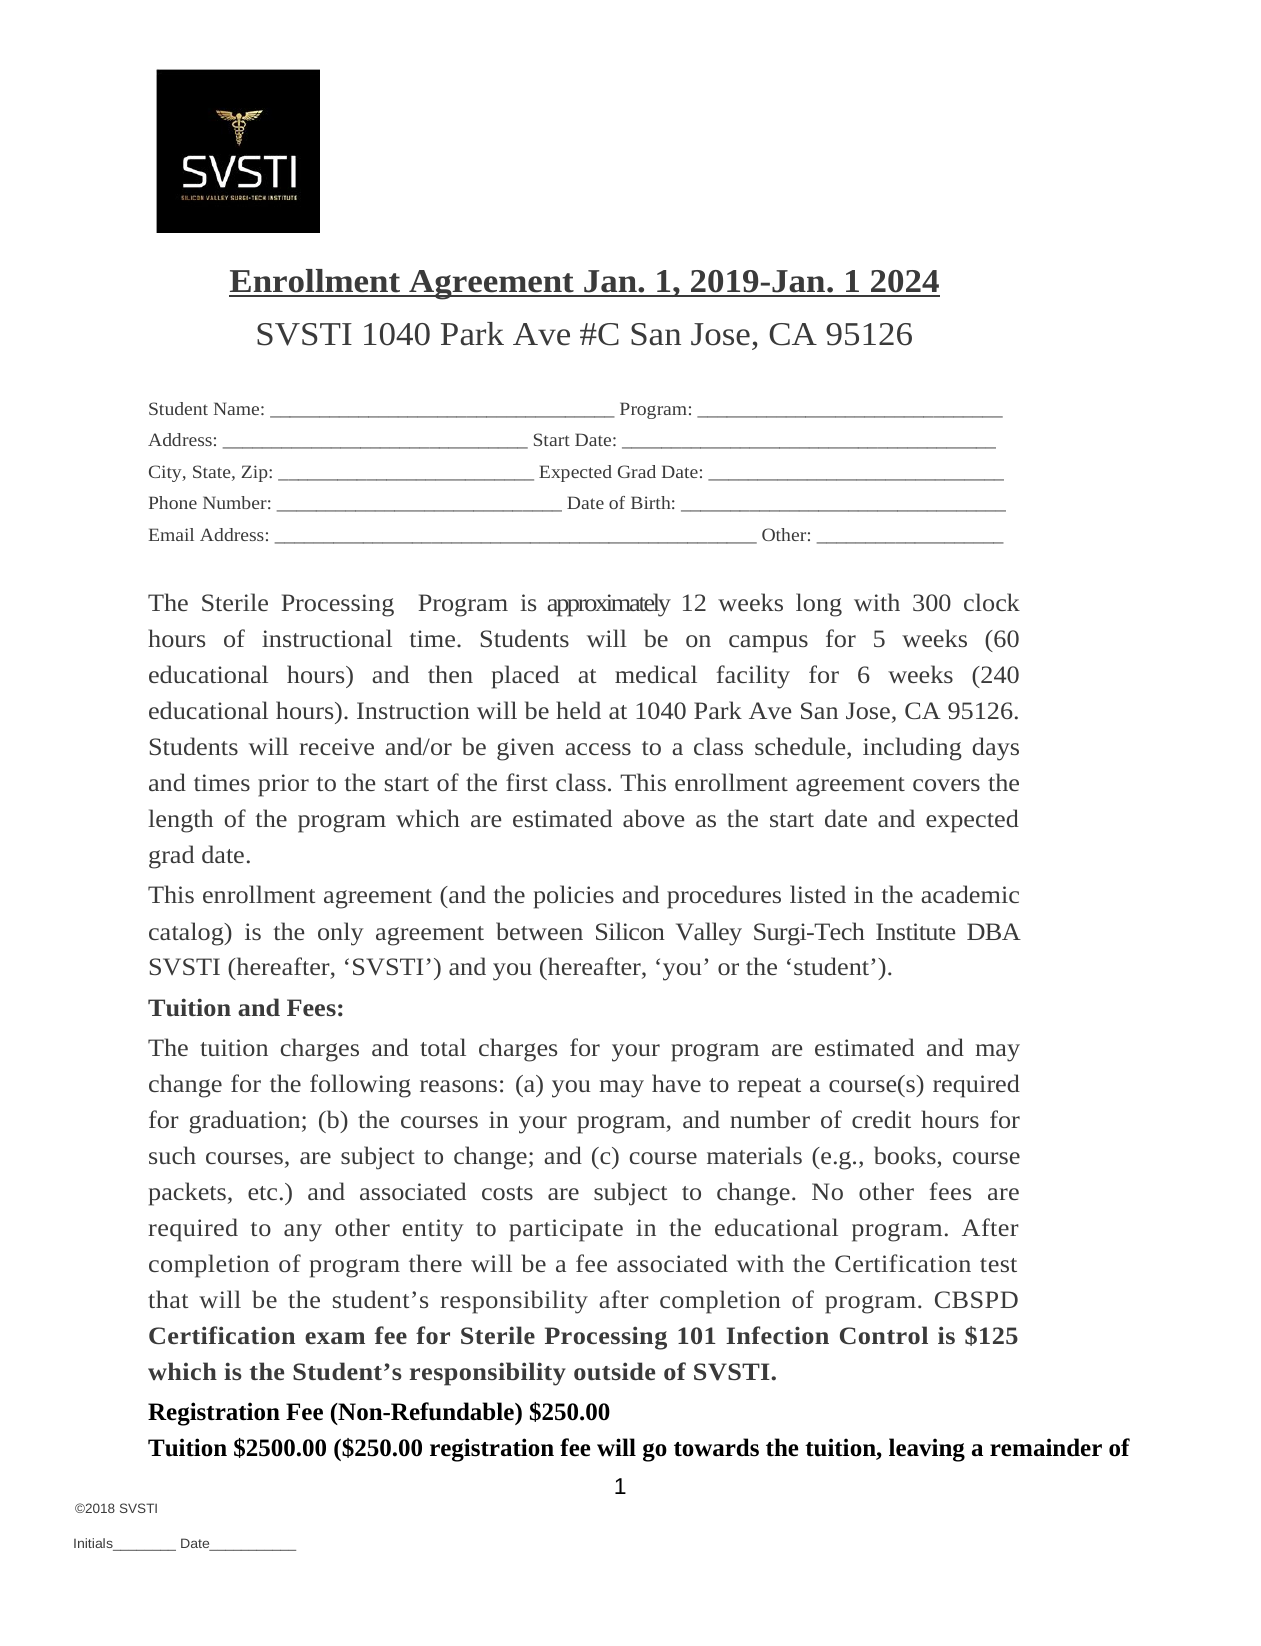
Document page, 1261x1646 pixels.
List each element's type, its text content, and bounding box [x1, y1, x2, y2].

text The tuition charges and total charges for your program are estimated and may change for the following reasons: (a) you may have to repeat a course(s) required for graduation; (b) the courses in your program, and number of credit hours for such courses, are subject to change; and (c) course materials (e.g., books, course packets, etc.) and associated costs are subject to change. No other fees are required to any other entity to participate in the educational program. After completion of program there will be a fee associated with the Certification test that will be the student’s responsibility after completion of program. CBSPD Certification exam fee for Sterile Processing 101 Infection Control is $125 which is the Student’s responsibility outside of SVSTI. [148, 1033, 1021, 1386]
text Enrollment Agreement Jan. 1, 2019-Jan. 1 2024 [148, 261, 1021, 300]
text The Sterile Processing Program is approximately 12 weeks long with 300 clock hours of instructional time. Students will be on campus for 5 weeks (60 educational hours) and then placed at medical facility for 6 weeks (240 educational hours). Instruction will be held at 1040 Park Ave San Jose, CA 95126. Students will receive and/or be given access to a class schedule, including days and times prior to the start of the first class. This enrollment agreement covers the length of the program which are estimated above as the start date and expected grad date. [148, 588, 1021, 869]
text City, State, Zip: __________________________ Expected Grad Date: ______________________________ [73, 461, 1021, 482]
text This enrollment agreement (and the policies and procedures listed in the academic catalog) is the only agreement between Silicon Valley Surgi-Tech Institute DBA SVSTI (hereafter, ‘SVSTI’) and you (hereafter, ‘you’ or the ‘student’). [148, 881, 1021, 981]
text Email Address: _________________________________________________ Other: ___________________ [73, 524, 1021, 545]
text Address: _______________________________ Start Date: ______________________________________ [73, 429, 1021, 451]
text Student Name: ___________________________________ Program: _______________________________ [148, 398, 1021, 419]
picture [155, 68, 320, 233]
text SVSTI 1040 Park Ave #C San Jose, CA 95126 [148, 314, 1021, 352]
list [148, 1433, 1167, 1462]
text Phone Number: _____________________________ Date of Birth: _________________________________ [73, 492, 1021, 514]
text Tuition and Fees: [73, 993, 1021, 1022]
text Registration Fee (Non-Refundable) $250.00 [73, 1397, 1021, 1426]
